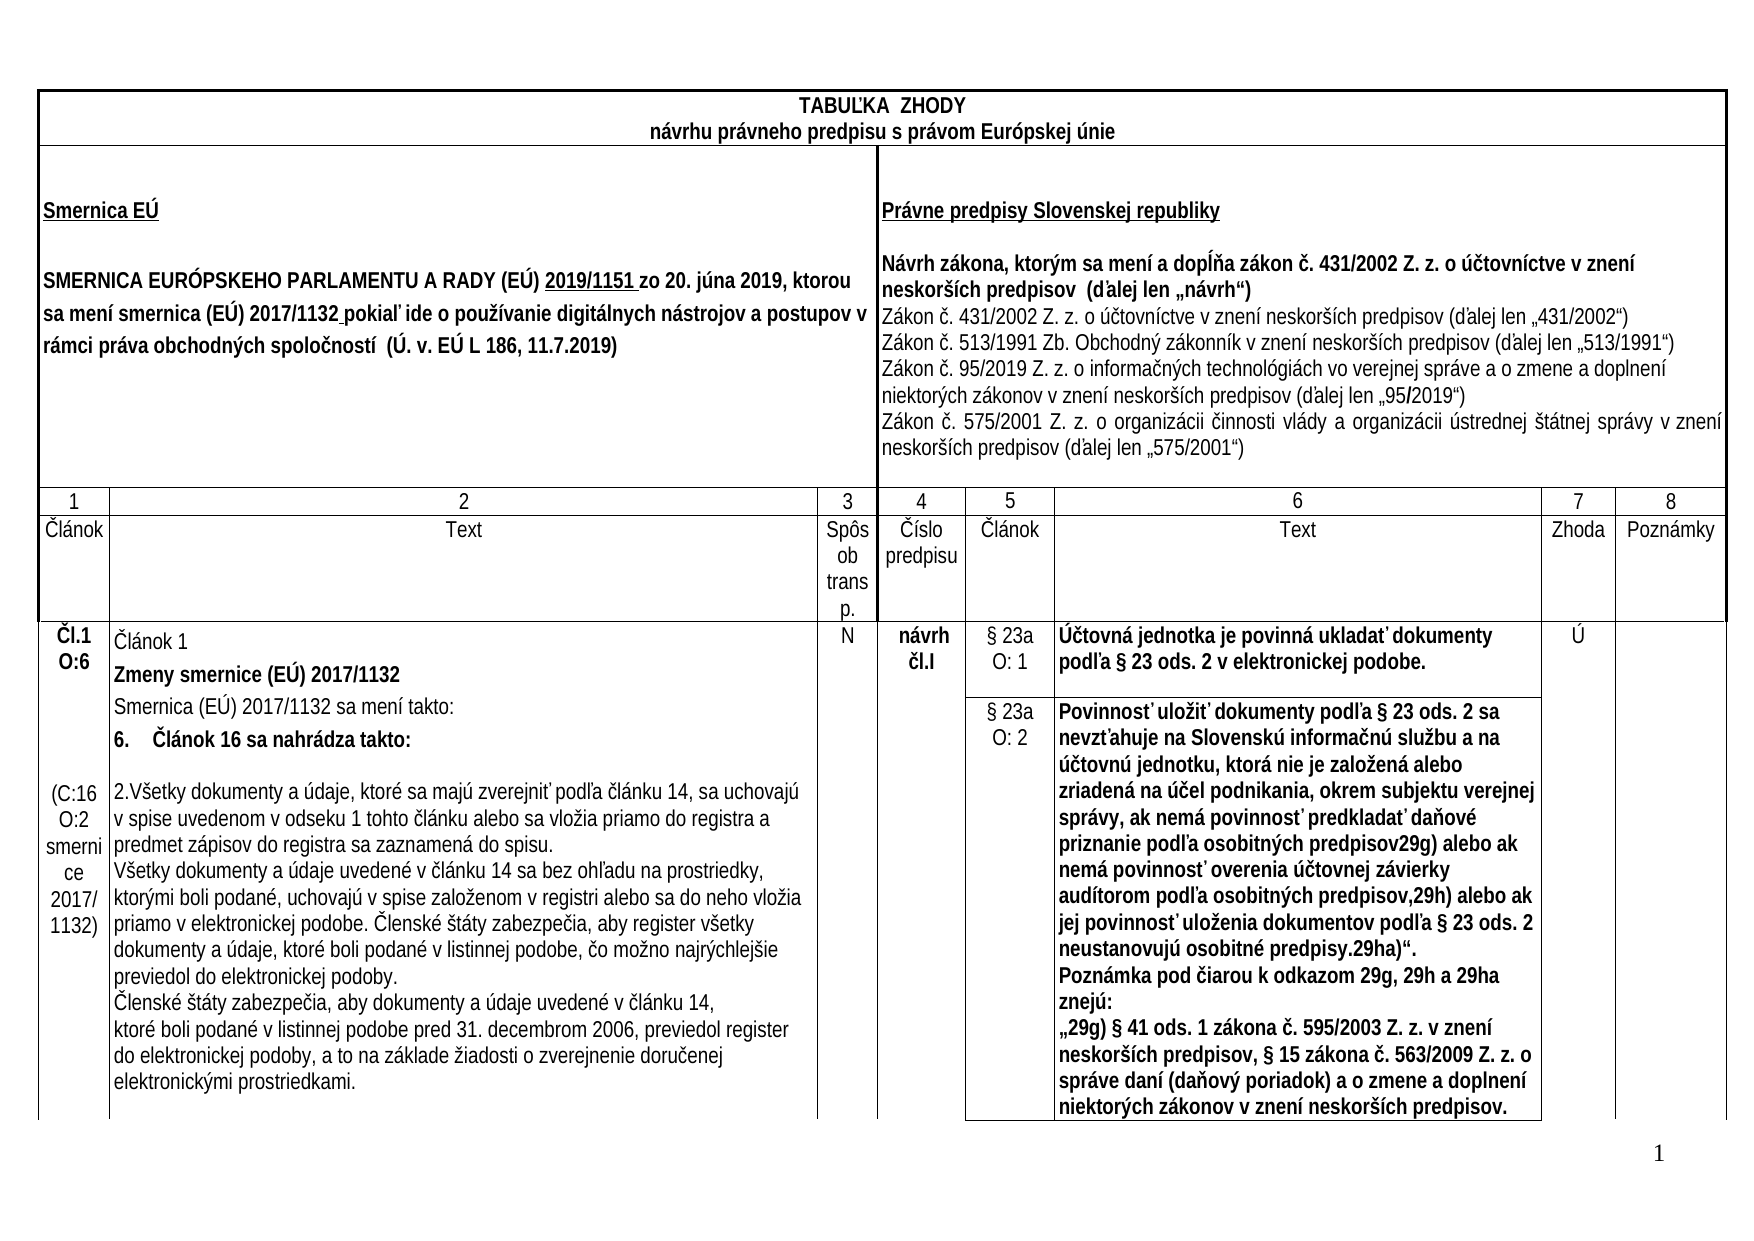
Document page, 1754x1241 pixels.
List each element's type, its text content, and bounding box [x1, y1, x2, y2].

table_cell Článok [40, 516, 109, 621]
table_cell Text [1055, 516, 1541, 621]
table_cell [1615, 621, 1726, 1120]
table_cell 1 [40, 488, 109, 514]
table_cell Právne predpisy Slovenskej republiky Návrh zákona, ktorým sa mení a dopĺňa zákon č. 431/2002 Z. z. o účtovníctve v znení neskorších predpisov (ďalej len „návrh“) Zákon č. 431/2002 Z. z. o účtovníctve v znení neskorších predpisov (ďalej len „431/2002“) Zákon č. 513/1991 Zb. Obchodný zákonník v znení neskorších predpisov (ďalej len „513/1991“) Zákon č. 95/2019 Z. z. o informačných technológiách vo verejnej správe a o zmene a doplnení niektorých zákonov v znení neskorších predpisov (ďalej len „95/2019“) Zákon č. 575/2001 Z. z. o organizácii činnosti vlády a organizácii ústrednej štátnej správy v znení neskorších predpisov (ďalej len „575/2001“) [879, 146, 1725, 487]
table_cell 5 [966, 488, 1054, 514]
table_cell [1055, 698, 1541, 1120]
table_cell § 23a O: 2 [966, 698, 1054, 1120]
table_cell § 23a O: 1 [966, 622, 1054, 697]
table_cell Spôsob transp. [818, 516, 876, 621]
table_header TABUĽKA ZHODY návrhu právneho predpisu s právom Európskej únie [40, 92, 1725, 145]
table_cell 6 [1055, 488, 1541, 514]
table_cell Poznámky [1616, 516, 1725, 621]
table_cell N [818, 622, 877, 1120]
table_cell Čl.1 O:6 (C:16 O:2 smernice 2017/ 1132) [39, 621, 109, 1120]
table_cell Článok 1 Zmeny smernice (EÚ) 2017/1132 Smernica (EÚ) 2017/1132 sa mení takto: 2.Všetky dokumenty a údaje, ktoré sa majú zverejniť podľa článku 14, sa uchovajú v spise uvedenom v odseku 1 tohto článku alebo sa vložia priamo do registra a predmet zápisov do registra sa zaznamená do spisu. Všetky dokumenty a údaje uvedené v článku 14 sa bez ohľadu na prostriedky, ktorými boli podané, uchovajú v spise založenom v registri alebo sa do neho vložia priamo v elektronickej podobe. Členské štáty zabezpečia, aby register všetky dokumenty a údaje, ktoré boli podané v listinnej podobe, čo možno najrýchlejšie previedol do elektronickej podoby. Členské štáty zabezpečia, aby dokumenty a údaje uvedené v článku 14, ktoré boli podané v listinnej podobe pred 31. decembrom 2006, previedol register do elektronickej podoby, a to na základe žiadosti o zverejnenie doručenej elektronickými prostriedkami. [109, 622, 818, 1120]
table_cell návrh čl.I 431/2002 431/2002a Návrh čl.I Návrh čl.I 431/2002a Návrh čl.I [877, 622, 965, 1120]
table_cell Číslo predpisu [879, 516, 965, 621]
table_cell 3 [818, 488, 876, 514]
table_cell 8 [1616, 488, 1725, 514]
table_cell Smernica EÚ SMERNICA EURÓPSKEHO PARLAMENTU A RADY (EÚ) 2019/1151 zo 20. júna 2019, ktorou sa mení smernica (EÚ) 2017/1132 pokiaľ ide o používanie digitálnych nástrojov a postupov v rámci práva obchodných spoločností (Ú. v. EÚ L 186, 11.7.2019) [40, 146, 876, 487]
table_cell Účtovná jednotka je povinná ukladať dokumenty podľa § 23 ods. 2 v elektronickej podobe. [1055, 622, 1541, 697]
table_cell Zhoda [1542, 516, 1615, 621]
table_cell 4 [879, 488, 965, 514]
table_cell 7 [1542, 488, 1615, 514]
table_cell Ú [1542, 622, 1615, 1120]
table_cell Článok [966, 516, 1054, 621]
table_cell Text [110, 516, 817, 621]
table_cell 2 [110, 488, 817, 514]
